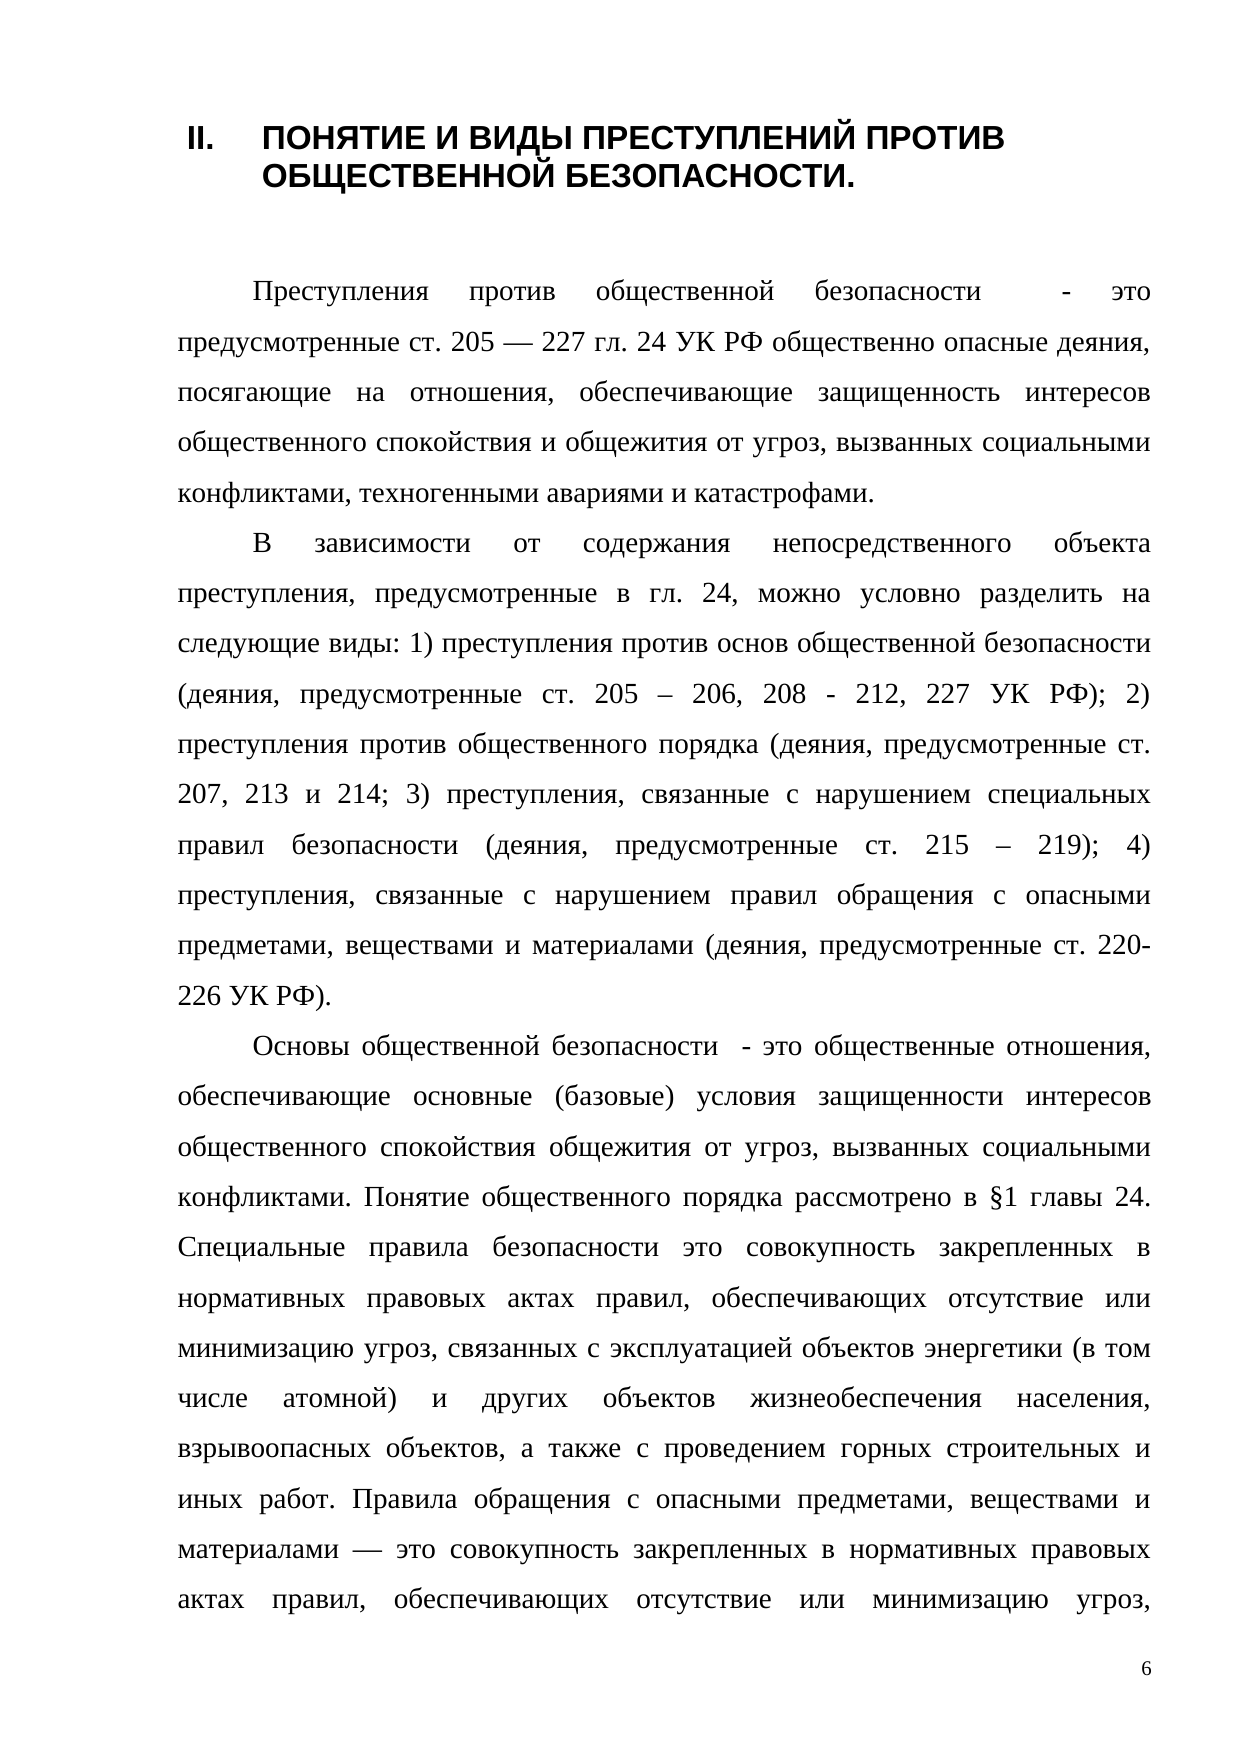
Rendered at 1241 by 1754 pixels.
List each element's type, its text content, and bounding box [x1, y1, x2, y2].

subtitle ПОНЯТИЕ И ВИДЫ ПРЕСТУПЛЕНИЙ ПРОТИВ ОБЩЕСТВЕННОЙ БЕЗОПАСНОСТИ. [187, 118, 1152, 195]
text В зависимости от содержания непосредственного объекта преступления, предусмотренные в гл. 24, можно условно разделить на следующие виды: 1) преступления против основ общественной безопасности (деяния, предусмотренные ст. 205 – 206, 208 - 212, 227 УК РФ); 2) преступления против общественного порядка (деяния, предусмотренные ст. 207, 213 и 214; 3) преступления, связанные с нарушением специальных правил безопасности (деяния, предусмотренные ст. 215 – 219); 4) преступления, связанные с нарушением правил обращения с опасными предметами, веществами и материалами (деяния, предусмотренные ст. 220-226 УК РФ). [177, 525, 1152, 1011]
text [177, 1028, 1152, 1615]
text Преступления против общественной безопасности - это предусмотренные ст. 205 — 227 гл. 24 УК РФ общественно опасные деяния, посягающие на отношения, обеспечивающие защищенность интересов общественного спокойствия и общежития от угроз, вызванных социальными конфликтами, техногенными авариями и катастрофами. [177, 273, 1152, 508]
